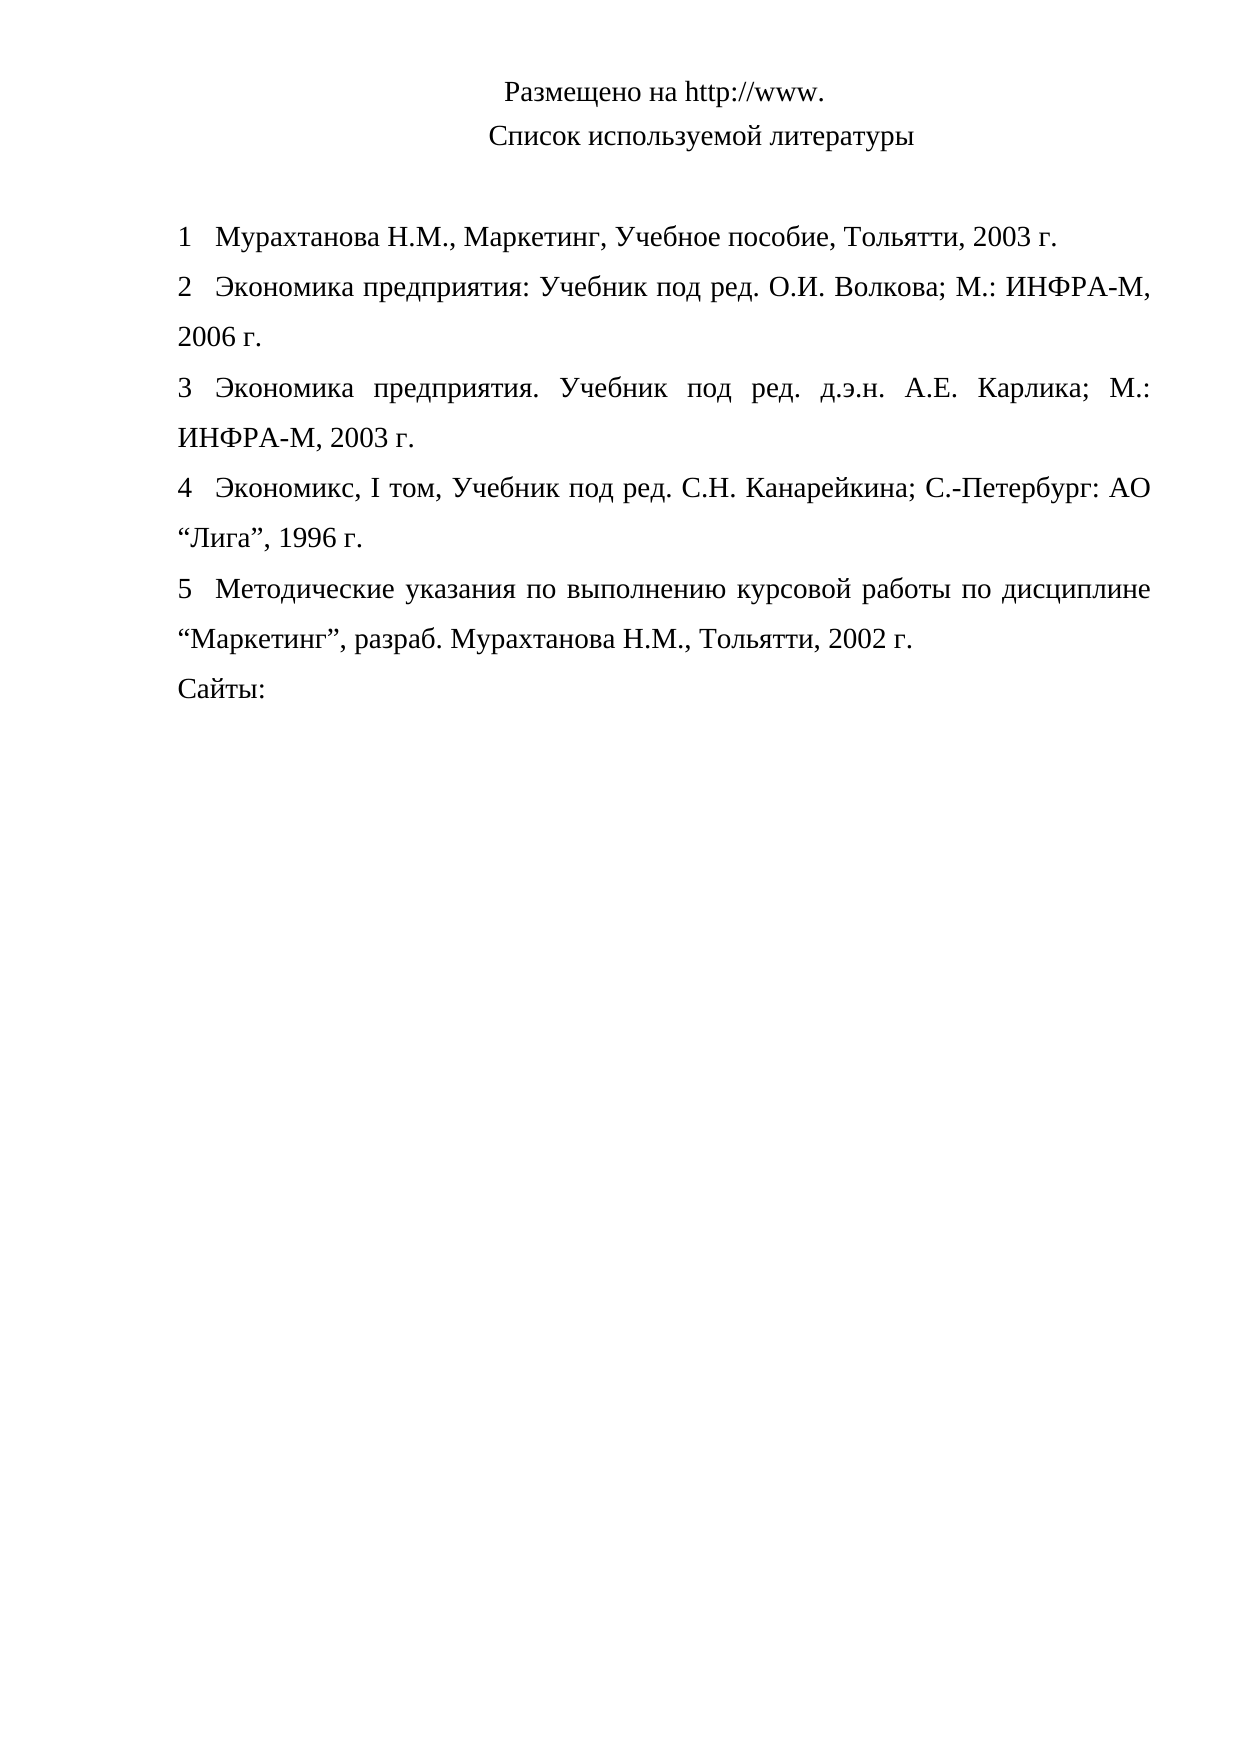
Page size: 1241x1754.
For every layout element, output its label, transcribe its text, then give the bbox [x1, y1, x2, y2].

title Мурахтанова Н.М., Маркетинг, Учебное пособие, Тольятти, . [177, 219, 1152, 252]
title Сайты: [177, 672, 1152, 705]
title Экономикс, I том, Учебник под ред. С.Н. Канарейкина; С.-Петербург: АО “Лига”, . [177, 470, 1152, 554]
title Экономика предприятия: Учебник под ред. О.И. Волкова; М.: ИНФРА-М, . [177, 269, 1152, 353]
title Экономика предприятия. Учебник под ред. д.э.н. А.Е. Карлика; М.: ИНФРА-М, . [177, 370, 1152, 453]
text Список используемой литературы [177, 118, 1152, 152]
title Методические указания по выполнению курсовой работы по дисциплине “Маркетинг”, разраб. Мурахтанова Н.М., Тольятти, . [177, 571, 1152, 655]
